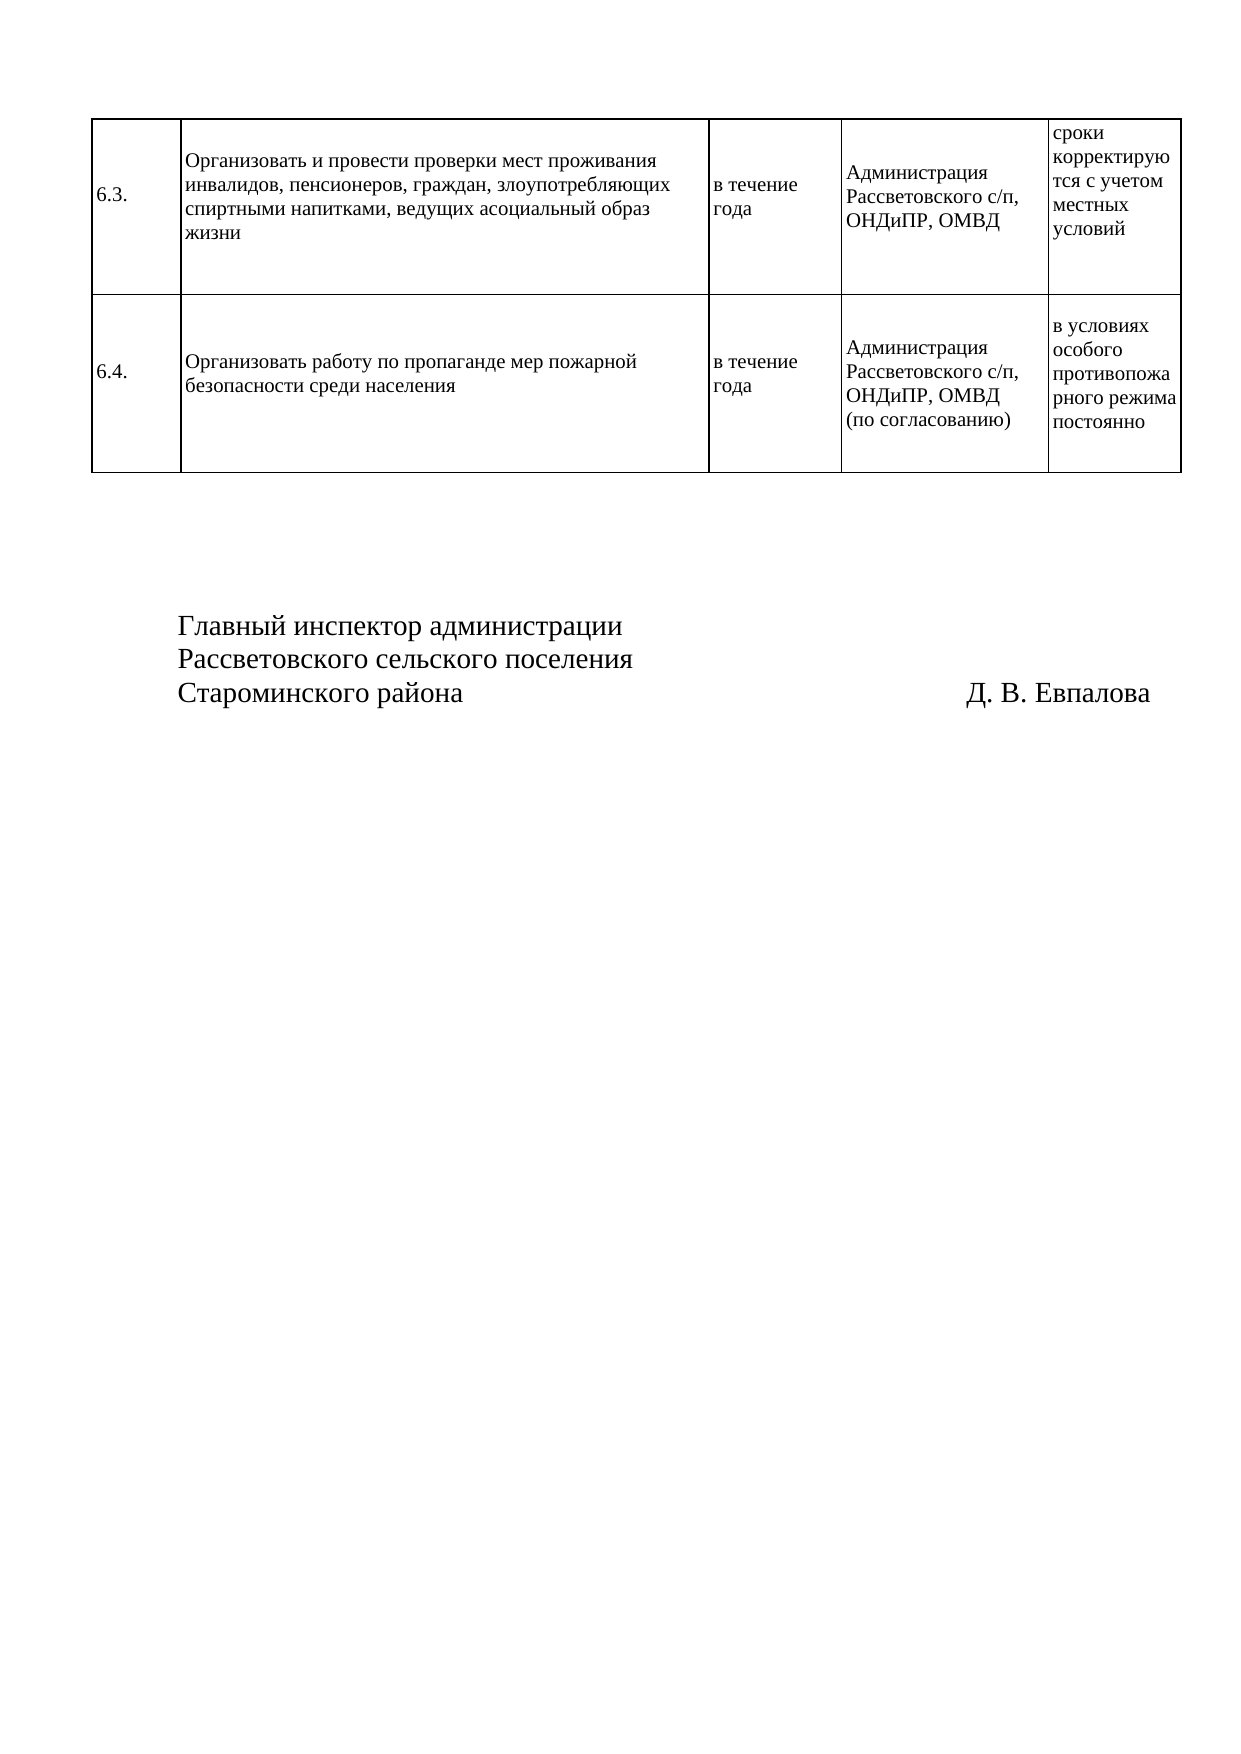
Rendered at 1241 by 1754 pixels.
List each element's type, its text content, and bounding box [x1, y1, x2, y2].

table_cell сроки корректируются с учетом местных условий [1049, 120, 1180, 293]
table_cell в течение года [710, 120, 841, 293]
table_cell 6.4. [93, 295, 180, 471]
table_cell Администрация Рассветовского с/п, ОНДиПР, ОМВД (по согласованию) [842, 295, 1048, 471]
table_cell Администрация Рассветовского с/п, ОНДиПР, ОМВД [842, 120, 1048, 293]
table_cell Организовать и провести проверки мест проживания инвалидов, пенсионеров, граждан, злоупотребляющих спиртными напитками, ведущих асоциальный образ жизни [182, 120, 708, 293]
table_cell в течение года [710, 295, 841, 471]
table_cell в условиях особого противопожарного режима постоянно [1049, 295, 1180, 471]
table_cell 6.3. [93, 120, 180, 293]
text Староминского района Д. В. Евпалова [177, 675, 1152, 708]
text Главный инспектор администрации Рассветовского сельского поселения [177, 608, 1152, 675]
table_cell Организовать работу по пропаганде мер пожарной безопасности среди населения [182, 295, 708, 471]
